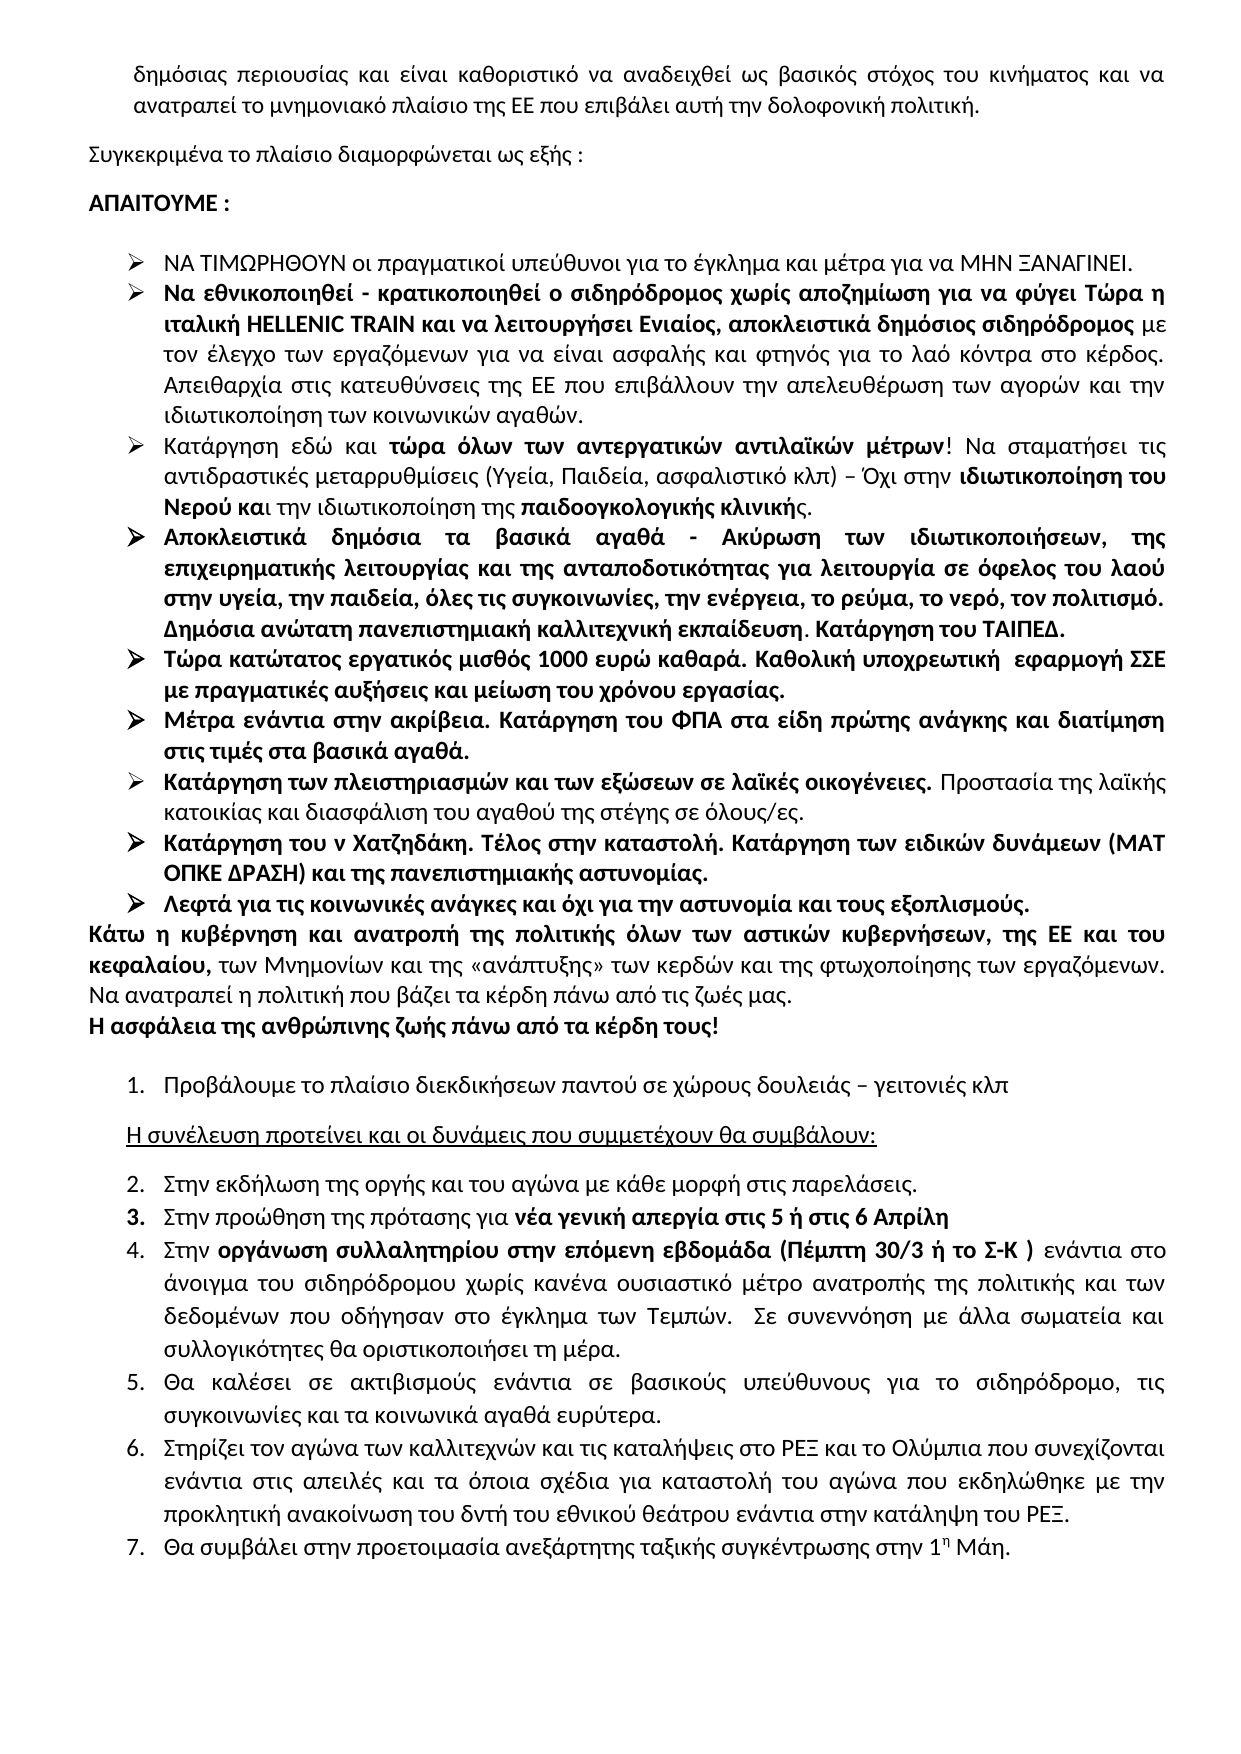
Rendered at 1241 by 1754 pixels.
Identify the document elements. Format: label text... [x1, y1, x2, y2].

list Θα καλέσει σε ακτιβισμούς ενάντια σε βασικούς υπεύθυνους για το σιδηρόδρομο, τις συγκοινωνίες και τα κοινωνικά αγαθά ευρύτερα. [126, 1366, 1167, 1429]
list Κατάργηση εδώ και τώρα όλων των αντεργατικών αντιλαϊκών μέτρων! Να σταματήσει τις αντιδραστικές μεταρρυθμίσεις (Υγεία, Παιδεία, ασφαλιστικό κλπ) – Όχι στην ιδιωτικοποίηση του Νερού και την ιδιωτικοποίηση της παιδοογκολογικής κλινικής. [126, 430, 1167, 521]
list Να εθνικοποιηθεί - κρατικοποιηθεί ο σιδηρόδρομος χωρίς αποζημίωση για να φύγει Τώρα η ιταλική HELLENIC TRAIN και να λειτουργήσει Ενιαίος, αποκλειστικά δημόσιος σιδηρόδρομος με τον έλεγχο των εργαζόμενων για να είναι ασφαλής και φτηνός για το λαό κόντρα στο κέρδος. Απειθαρχία στις κατευθύνσεις της ΕΕ που επιβάλλουν την απελευθέρωση των αγορών και την ιδιωτικοποίηση των κοινωνικών αγαθών. [126, 277, 1167, 430]
text Η ασφάλεια της ανθρώπινης ζωής πάνω από τα κέρδη τους! [89, 1010, 1167, 1040]
text ΑΠΑΙΤΟΥΜΕ : [89, 187, 1167, 218]
list Λεφτά για τις κοινωνικές ανάγκες και όχι για την αστυνομία και τους εξοπλισμούς. [126, 888, 1167, 918]
text Κάτω η κυβέρνηση και ανατροπή της πολιτικής όλων των αστικών κυβερνήσεων, της ΕΕ και του κεφαλαίου, των Μνημονίων και της «ανάπτυξης» των κερδών και της φτωχοποίησης των εργαζόμενων. Να ανατραπεί η πολιτική που βάζει τα κέρδη πάνω από τις ζωές μας. [89, 918, 1167, 1010]
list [96, 59, 1167, 120]
list Στηρίζει τον αγώνα των καλλιτεχνών και τις καταλήψεις στο ΡΕΞ και το Ολύμπια που συνεχίζονται ενάντια στις απειλές και τα όποια σχέδια για καταστολή του αγώνα που εκδηλώθηκε με την προκλητική ανακοίνωση του δντή του εθνικού θεάτρου ενάντια στην κατάληψη του ΡΕΞ. [126, 1432, 1167, 1528]
list Στην οργάνωση συλλαλητηρίου στην επόμενη εβδομάδα (Πέμπτη 30/3 ή το Σ-Κ ) ενάντια στο άνοιγμα του σιδηρόδρομου χωρίς κανένα ουσιαστικό μέτρο ανατροπής της πολιτικής και των δεδομένων που οδήγησαν στο έγκλημα των Τεμπών. Σε συνεννόηση με άλλα σωματεία και συλλογικότητες θα οριστικοποιήσει τη μέρα. [126, 1234, 1167, 1364]
list Στην εκδήλωση της οργής και του αγώνα με κάθε μορφή στις παρελάσεις. [126, 1169, 1167, 1199]
list Κατάργηση των πλειστηριασμών και των εξώσεων σε λαϊκές οικογένειες. Προστασία της λαϊκής κατοικίας και διασφάλιση του αγαθού της στέγης σε όλους/ες. [126, 766, 1167, 827]
list Προβάλουμε το πλαίσιο διεκδικήσεων παντού σε χώρους δουλειάς – γειτονιές κλπ [126, 1069, 1167, 1100]
list Κατάργηση του ν Χατζηδάκη. Τέλος στην καταστολή. Κατάργηση των ειδικών δυνάμεων (ΜΑΤ ΟΠΚΕ ΔΡΑΣΗ) και της πανεπιστημιακής αστυνομίας. [126, 827, 1167, 888]
text Συγκεκριμένα το πλαίσιο διαμορφώνεται ως εξής : [89, 139, 1167, 168]
list Στην προώθηση της πρότασης για νέα γενική απεργία στις 5 ή στις 6 Απρίλη [126, 1202, 1167, 1232]
list Τώρα κατώτατος εργατικός μισθός 1000 ευρώ καθαρά. Καθολική υποχρεωτική εφαρμογή ΣΣΕ με πραγματικές αυξήσεις και μείωση του χρόνου εργασίας. [126, 643, 1167, 704]
list Μέτρα ενάντια στην ακρίβεια. Κατάργηση του ΦΠΑ στα είδη πρώτης ανάγκης και διατίμηση στις τιμές στα βασικά αγαθά. [126, 704, 1167, 766]
text Η συνέλευση προτείνει και οι δυνάμεις που συμμετέχουν θα συμβάλουν: [126, 1119, 1167, 1149]
list Αποκλειστικά δημόσια τα βασικά αγαθά - Ακύρωση των ιδιωτικοποιήσεων, της επιχειρηματικής λειτουργίας και της ανταποδοτικότητας για λειτουργία σε όφελος του λαού στην υγεία, την παιδεία, όλες τις συγκοινωνίες, την ενέργεια, το ρεύμα, το νερό, τον πολιτισμό. Δημόσια ανώτατη πανεπιστημιακή καλλιτεχνική εκπαίδευση. Κατάργηση του ΤΑΙΠΕΔ. [126, 521, 1167, 643]
list Να τιμωρηθούν οι πραγματικοί υπεύθυνοι για το έγκλημα και μέτρα για να ΜΗΝ ΞΑΝΑΓΙΝΕΙ. [126, 247, 1167, 277]
list Θα συμβάλει στην προετοιμασία ανεξάρτητης ταξικής συγκέντρωσης στην 1η Μάη. [126, 1531, 1167, 1561]
